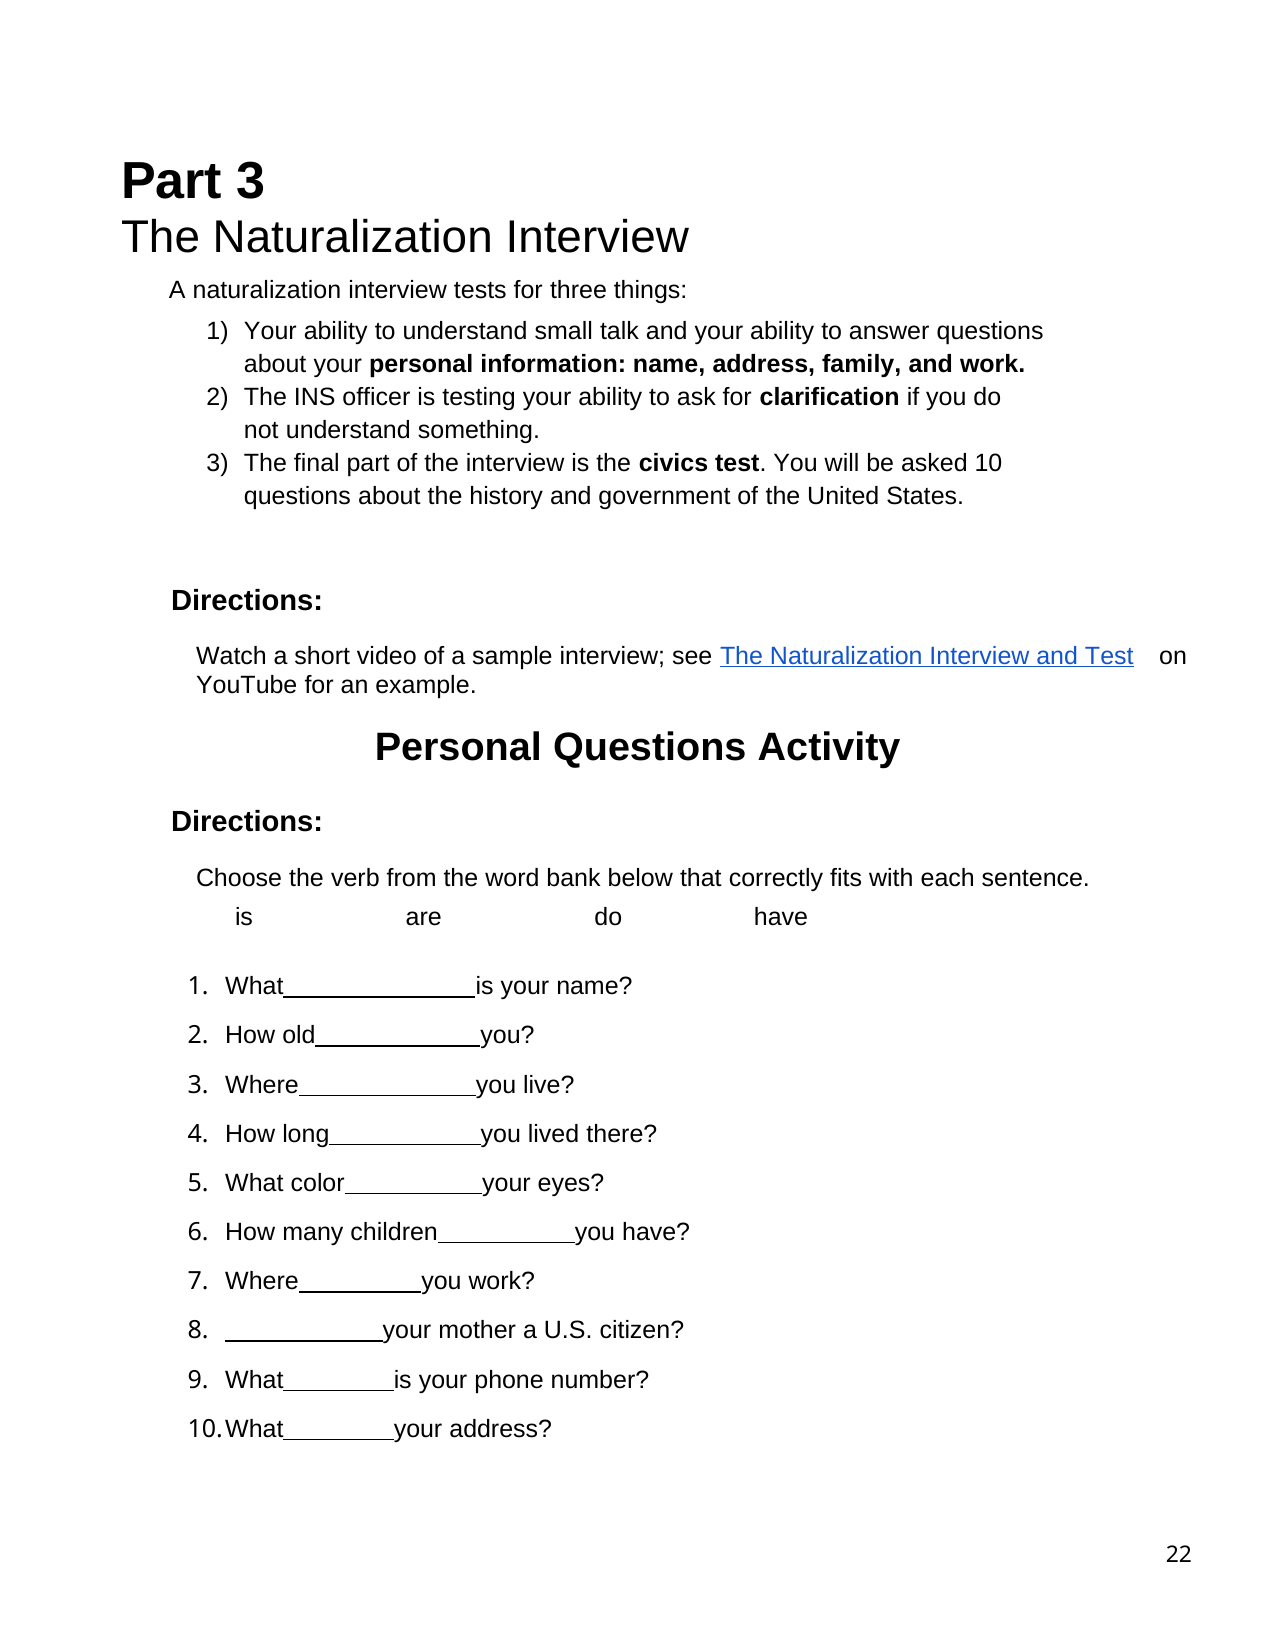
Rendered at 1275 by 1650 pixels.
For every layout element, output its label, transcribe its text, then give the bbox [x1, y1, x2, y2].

text Directions: [171, 804, 1192, 838]
list Where you live? [187, 1066, 1192, 1100]
text Watch a short video of a sample interview; see The Naturalization Interview and Test on YouTube for an example. [196, 641, 1192, 698]
list What color your eyes? [187, 1164, 1192, 1199]
list Your ability to understand small talk and your ability to answer questions about your personal information: name, address, family, and work. [206, 316, 1093, 378]
list The INS officer is testing your ability to ask for clarification if you do not understand something. [206, 382, 1024, 444]
list How many children you have? [187, 1214, 1192, 1248]
text The Naturalization Interview [121, 210, 1192, 262]
text A naturalization interview tests for three things: [169, 275, 1192, 304]
list Where you work? [187, 1263, 1192, 1297]
text Part 3 [121, 150, 1192, 210]
text Directions: [171, 582, 1192, 616]
text Personal Questions Activity [121, 724, 1154, 769]
list your mother a U.S. citizen? [187, 1312, 1192, 1346]
list How long you lived there? [187, 1115, 1192, 1149]
text is are do have [235, 902, 1192, 931]
text Choose the verb from the word bank below that correctly fits with each sentence. [196, 863, 1192, 892]
list How old you? [187, 1017, 1192, 1051]
list What is your phone number? [187, 1361, 1192, 1395]
list What is your name? [187, 968, 1192, 1002]
list The final part of the interview is the civics test. You will be asked 10 questions about the history and government of the United States. [206, 448, 1098, 510]
list What your address? [187, 1411, 1192, 1445]
